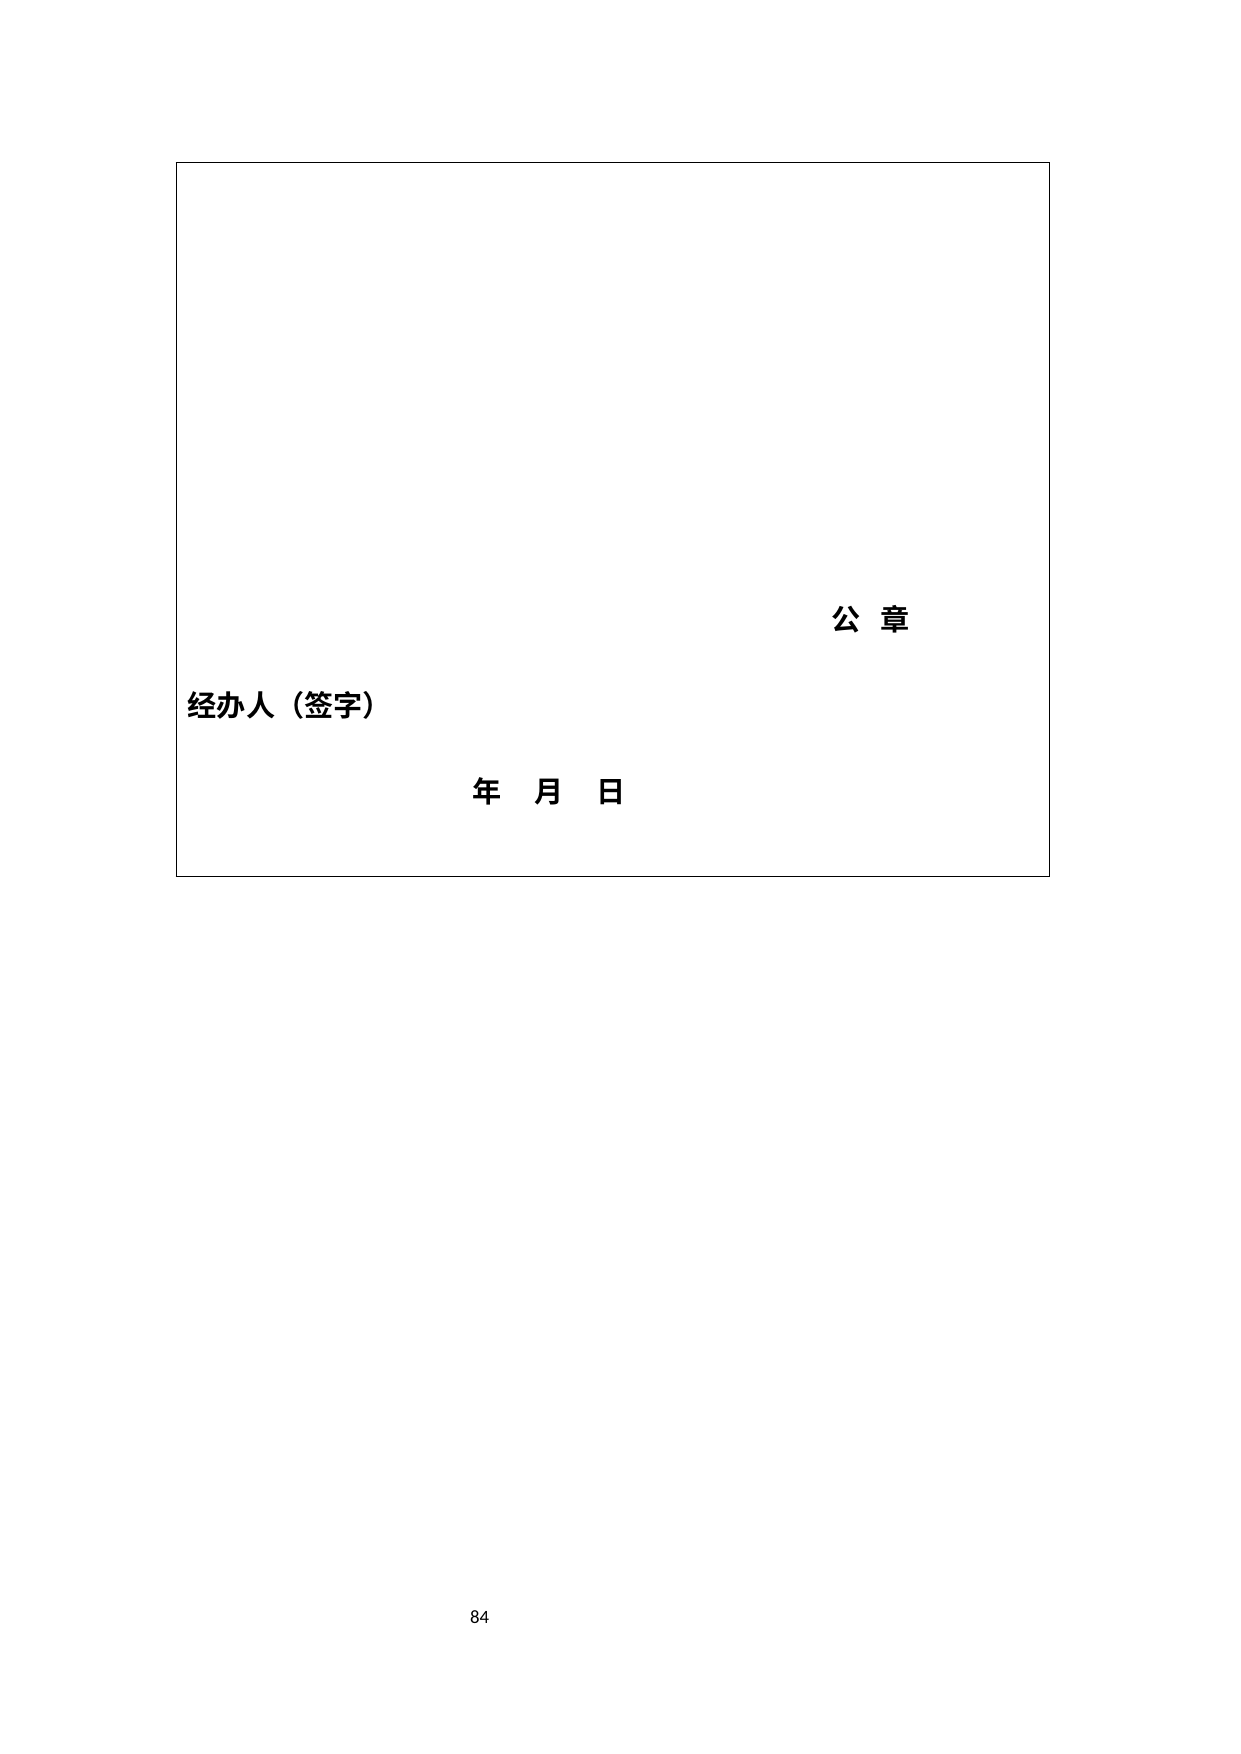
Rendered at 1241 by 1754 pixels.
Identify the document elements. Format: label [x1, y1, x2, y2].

table_header [177, 163, 1049, 876]
